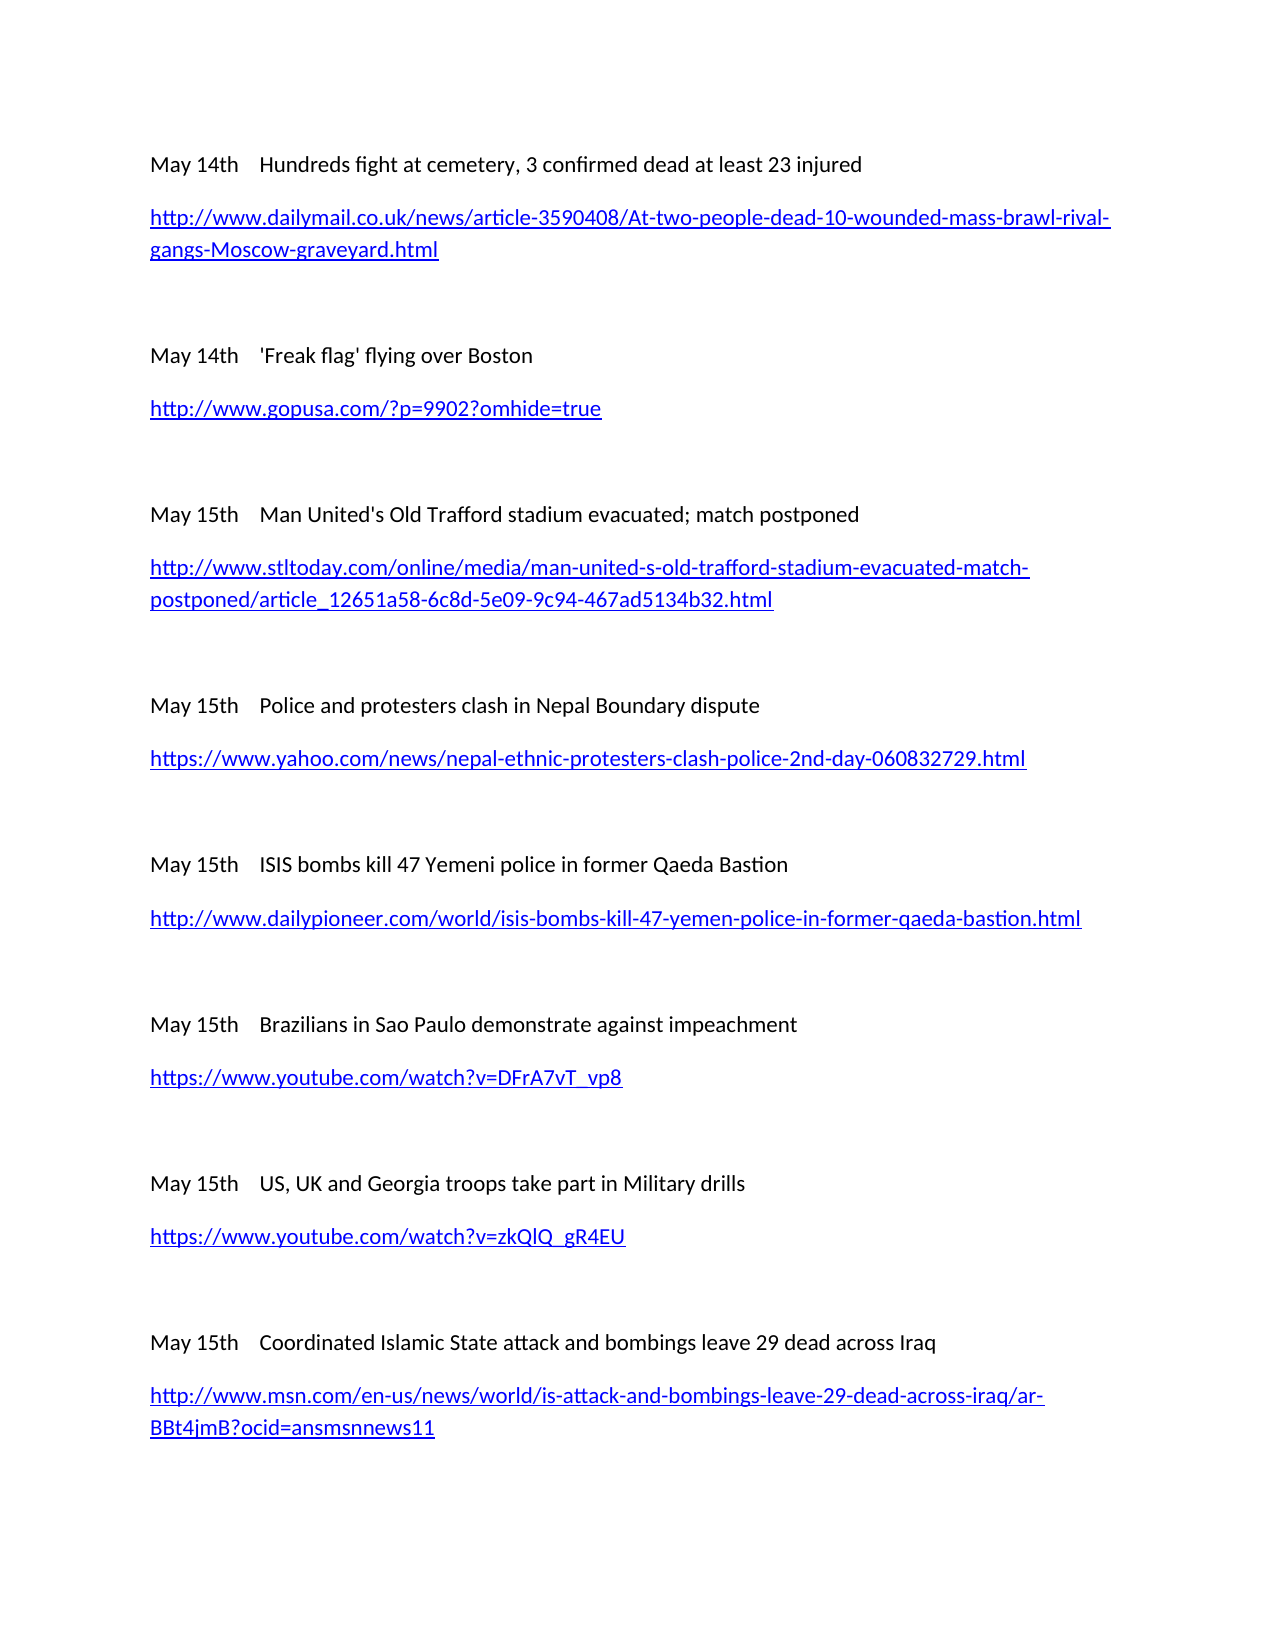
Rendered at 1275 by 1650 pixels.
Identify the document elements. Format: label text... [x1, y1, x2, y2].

text https://www.yahoo.com/news/nepal-ethnic-protesters-clash-police-2nd-day-060832729.html [150, 744, 1125, 773]
text May 15th Man United's Old Trafford stadium evacuated; match postponed [150, 500, 1125, 528]
text May 14th Hundreds fight at cemetery, 3 confirmed dead at least 23 injured [150, 150, 1125, 178]
text http://www.gopusa.com/?p=9902?omhide=true [150, 394, 1125, 422]
text May 15th Police and protesters clash in Nepal Boundary dispute [150, 692, 1125, 719]
text http://www.dailypioneer.com/world/isis-bombs-kill-47-yemen-police-in-former-qaeda-bastion.html [150, 904, 1125, 932]
text May 15th Coordinated Islamic State attack and bombings leave 29 dead across Iraq [150, 1328, 1125, 1356]
text http://www.dailymail.co.uk/news/article-3590408/At-two-people-dead-10-wounded-mass-brawl-rival-gangs-Moscow-graveyard.html [150, 203, 1125, 263]
text May 15th US, UK and Georgia troops take part in Military drills [150, 1169, 1125, 1197]
text https://www.youtube.com/watch?v=DFrA7vT_vp8 [150, 1063, 1125, 1091]
text https://www.youtube.com/watch?v=zkQlQ_gR4EU [150, 1222, 1125, 1250]
text http://www.stltoday.com/online/media/man-united-s-old-trafford-stadium-evacuated-match-postponed/article_12651a58-6c8d-5e09-9c94-467ad5134b32.html [150, 553, 1125, 613]
text May 15th ISIS bombs kill 47 Yemeni police in former Qaeda Bastion [150, 851, 1125, 879]
text May 14th 'Freak flag' flying over Boston [150, 341, 1125, 369]
text May 15th Brazilians in Sao Paulo demonstrate against impeachment [150, 1010, 1125, 1038]
text http://www.msn.com/en-us/news/world/is-attack-and-bombings-leave-29-dead-across-iraq/ar-BBt4jmB?ocid=ansmsnnews11 [150, 1381, 1125, 1441]
